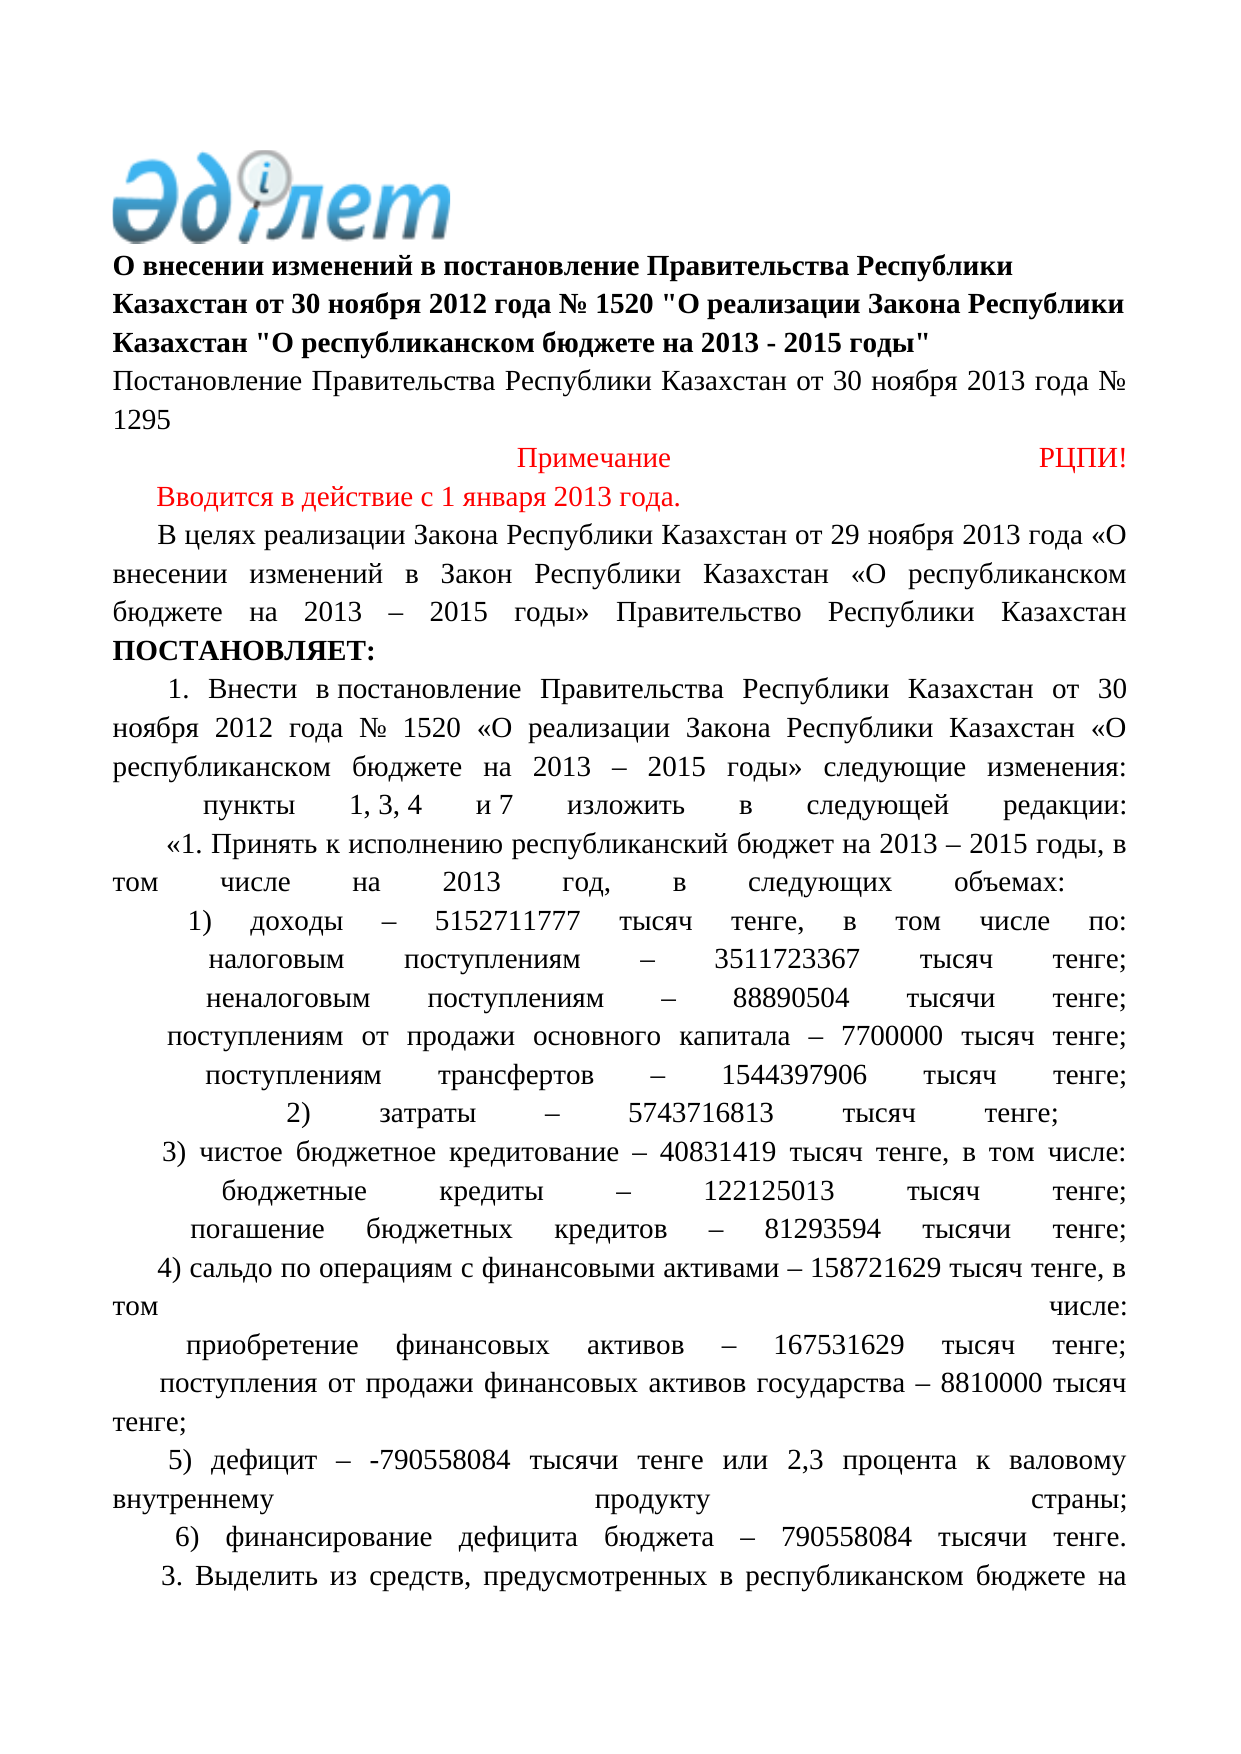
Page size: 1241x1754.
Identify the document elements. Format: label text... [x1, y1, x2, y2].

picture [112, 150, 451, 244]
text О внесении изменений в постановление Правительства Республики Казахстан от 30 ноября 2012 года № 1520 "О реализации Закона Республики Казахстан "О республиканском бюджете на 2013 - 2015 годы" [112, 248, 1128, 358]
text Примечание РЦПИ! Вводится в действие с 1 января 2013 года. [112, 440, 1128, 512]
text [112, 517, 1128, 1592]
text Постановление Правительства Республики Казахстан от 30 ноября 2013 года № 1295 [112, 363, 1128, 435]
